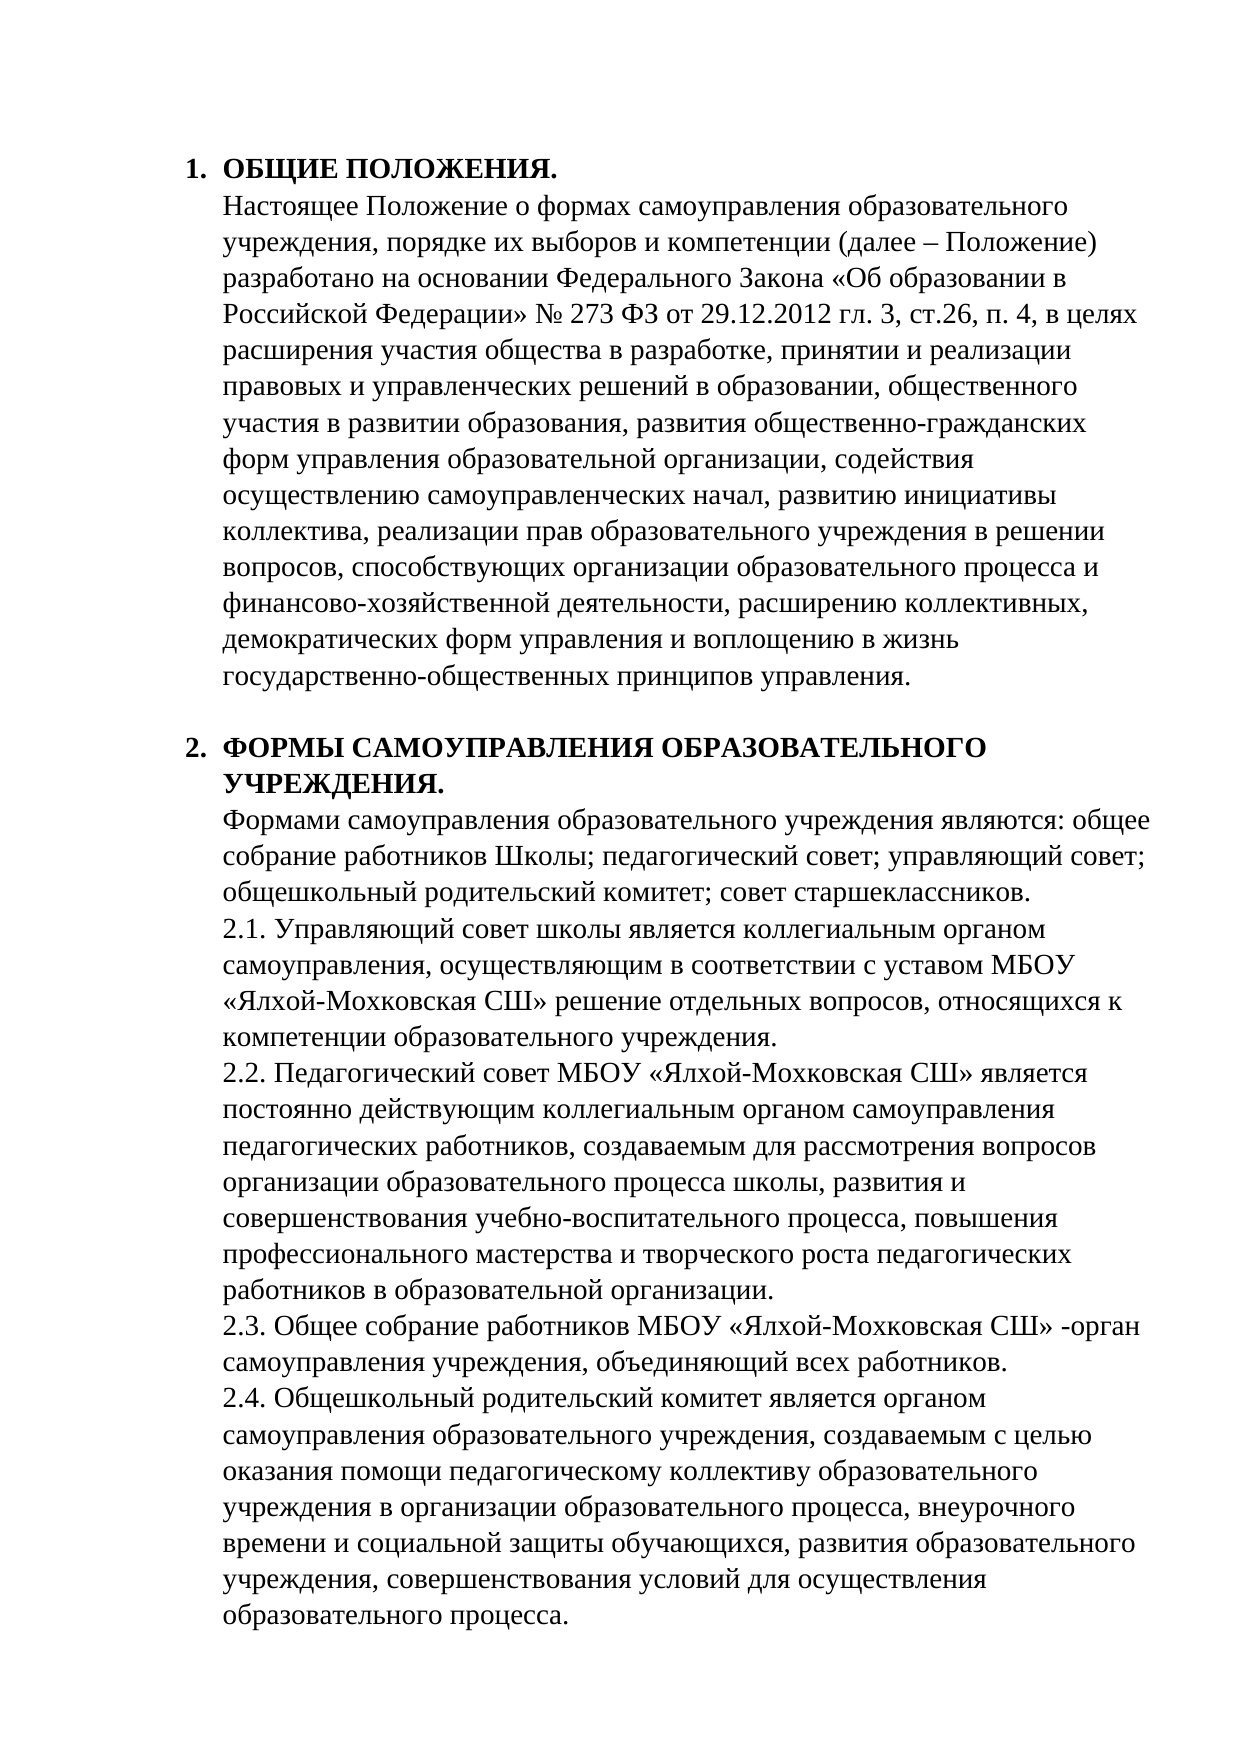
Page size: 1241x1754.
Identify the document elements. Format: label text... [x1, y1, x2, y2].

list 2.1. Управляющий совет школы является коллегиальным органом самоуправления, осуществляющим в соответствии с уставом МБОУ «Ялхой-Мохковская СШ» решение отдельных вопросов, относящихся к компетенции образовательного учреждения. [222, 911, 1152, 1053]
list Настоящее Положение о формах самоуправления образовательного учреждения, порядке их выборов и компетенции (далее – Положение) разработано на основании Федерального Закона «Об образовании в Российской Федерации» № 273 ФЗ от 29.12.2012 гл. 3, ст.26, п. 4, в целях расширения участия общества в разработке, принятии и реализации правовых и управленческих решений в образовании, общественного участия в развитии образования, развития общественно-гражданских форм управления образовательной организации, содействия осуществлению самоуправленческих начал, развитию инициативы коллектива, реализации прав образовательного учреждения в решении вопросов, способствующих организации образовательного процесса и финансово-хозяйственной деятельности, расширению коллективных, демократических форм управления и воплощению в жизнь государственно-общественных принципов управления. [222, 188, 1152, 691]
list 2.2. Педагогический совет МБОУ «Ялхой-Мохковская СШ» является постоянно действующим коллегиальным органом самоуправления педагогических работников, создаваемым для рассмотрения вопросов организации образовательного процесса школы, развития и совершенствования учебно-воспитательного процесса, повышения профессионального мастерства и творческого роста педагогических работников в образовательной организации. [222, 1055, 1152, 1306]
list ОБЩИЕ ПОЛОЖЕНИЯ. [185, 152, 1152, 185]
list УЧРЕЖДЕНИЯ. [222, 766, 1152, 800]
list 2.4. Общешкольный родительский комитет является органом самоуправления образовательного учреждения, создаваемым с целью оказания помощи педагогическому коллективу образовательного учреждения в организации образовательного процесса, внеурочного времени и социальной защиты обучающихся, развития образовательного учреждения, совершенствования условий для осуществления образовательного процесса. [222, 1381, 1152, 1631]
list Формами самоуправления образовательного учреждения являются: общее собрание работников Школы; педагогический совет; управляющий совет; общешкольный родительский комитет; совет старшеклассников. [222, 802, 1152, 908]
list 2.3. Общее собрание работников МБОУ «Ялхой-Мохковская СШ» -орган самоуправления учреждения, объединяющий всех работников. [222, 1308, 1152, 1378]
list ФОРМЫ САМОУПРАВЛЕНИЯ ОБРАЗОВАТЕЛЬНОГО [185, 730, 1152, 763]
